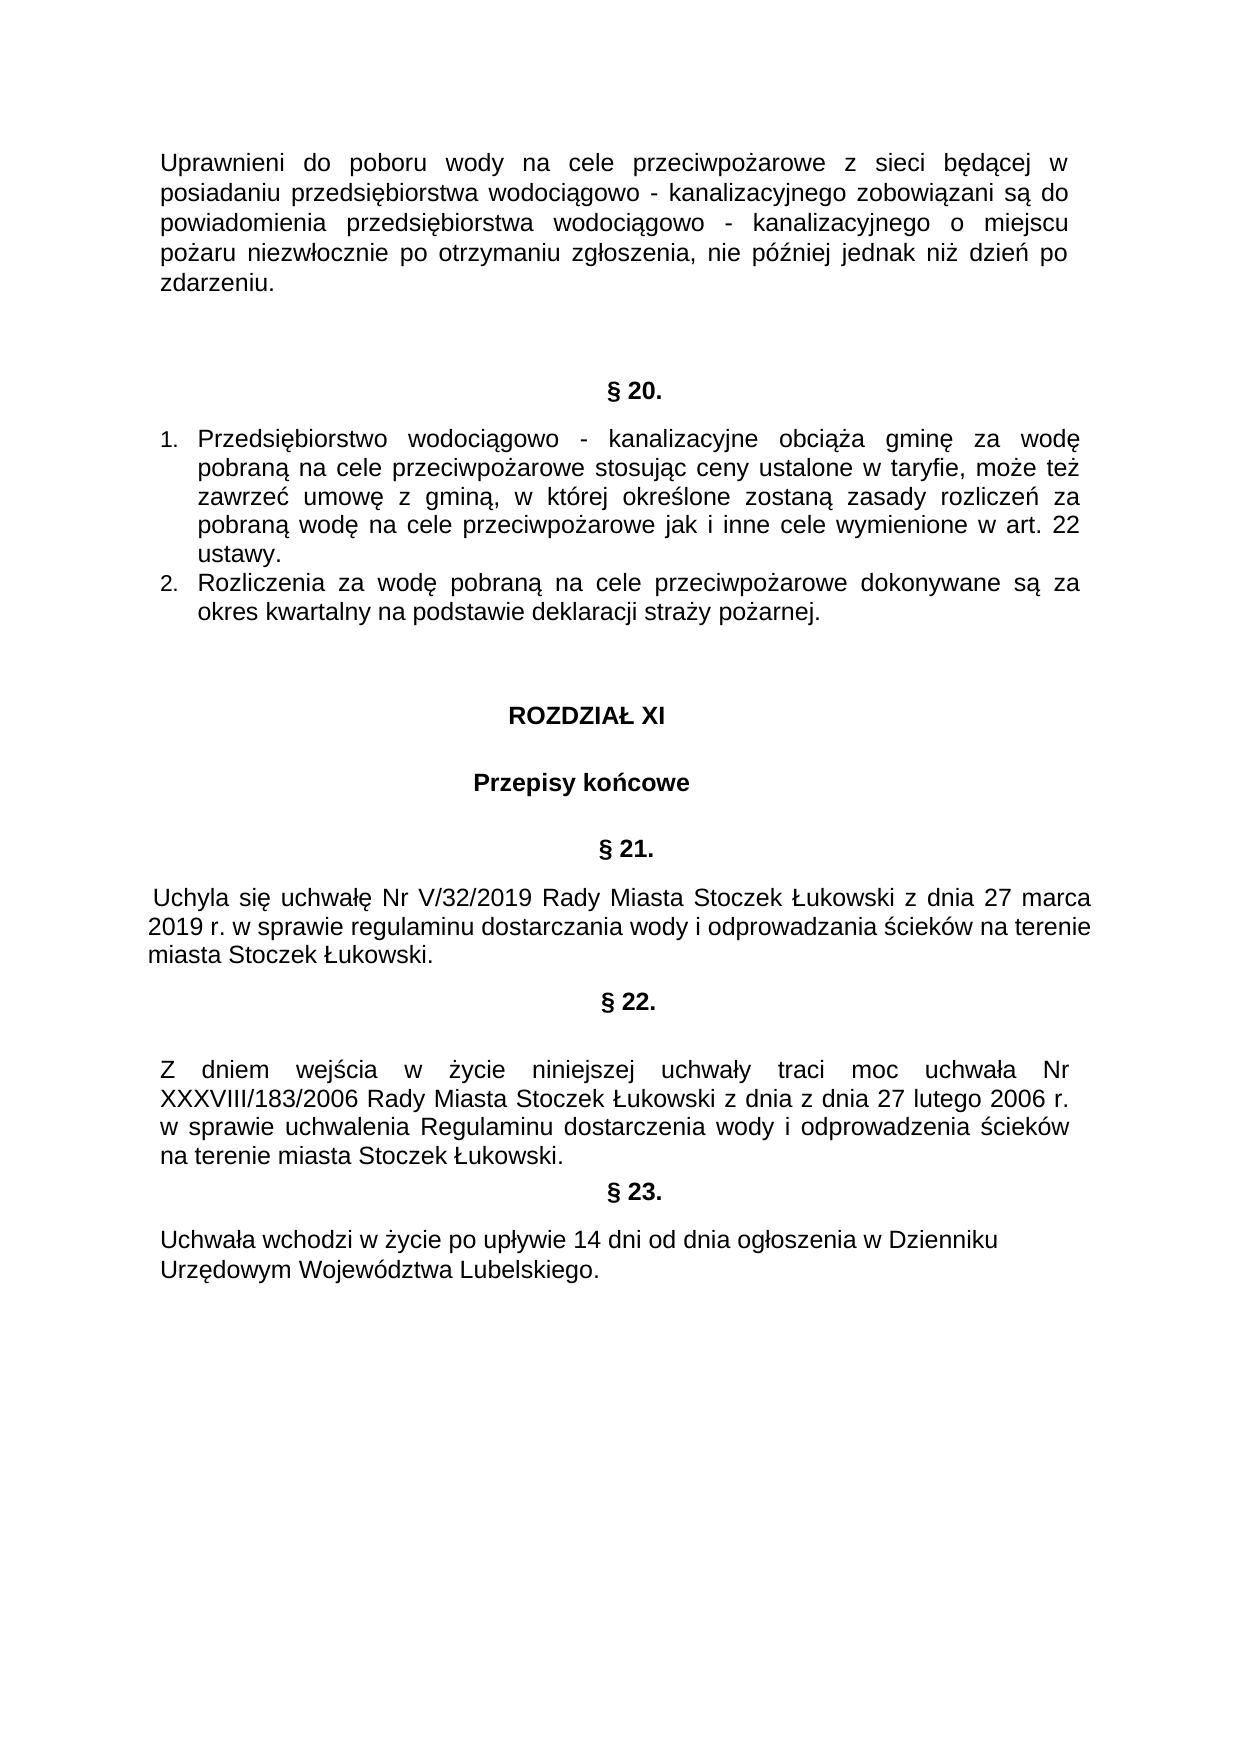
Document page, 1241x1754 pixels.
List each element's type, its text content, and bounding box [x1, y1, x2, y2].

text Uchwała wchodzi w życie po upływie 14 dni od dnia ogłoszenia w Dzienniku Urzędowym Województwa Lubelskiego. [160, 1225, 1093, 1284]
text ROZDZIAŁ XI [148, 701, 720, 729]
text Uchyla się uchwałę Nr V/32/2019 Rady Miasta Stoczek Łukowski z dnia 27 marca 2019 r. w sprawie regulaminu dostarczania wody i odprowadzania ścieków na terenie miasta Stoczek Łukowski. [148, 883, 1093, 969]
text § 22. [516, 987, 720, 1016]
list Rozliczenia za wodę pobraną na cele przeciwpożarowe dokonywane są za okres kwartalny na podstawie deklaracji straży pożarnej. [160, 568, 1081, 625]
text § 21. [437, 834, 720, 863]
list Przedsiębiorstwo wodociągowo - kanalizacyjne obciąża gminę za wodę pobraną na cele przeciwpożarowe stosując ceny ustalone w taryfie, może też zawrzeć umowę z gminą, w której określone zostaną zasady rozliczeń za pobraną wodę na cele przeciwpożarowe jak i inne cele wymienione w art. 22 ustawy. [160, 424, 1082, 568]
text § 23. [607, 1177, 1093, 1206]
text Przepisy końcowe [437, 767, 720, 796]
text § 20. [607, 376, 1093, 405]
text Z dniem wejścia w życie niniejszej uchwały traci moc uchwała Nr XXXVIII/183/2006 Rady Miasta Stoczek Łukowski z dnia z dnia 27 lutego 2006 r. w sprawie uchwalenia Regulaminu dostarczenia wody i odprowadzenia ścieków na terenie miasta Stoczek Łukowski. [160, 1055, 1071, 1170]
text Uprawnieni do poboru wody na cele przeciwpożarowe z sieci będącej w posiadaniu przedsiębiorstwa wodociągowo - kanalizacyjnego zobowiązani są do powiadomienia przedsiębiorstwa wodociągowo - kanalizacyjnego o miejscu pożaru niezwłocznie po otrzymaniu zgłoszenia, nie później jednak niż dzień po zdarzeniu. [160, 148, 1070, 297]
